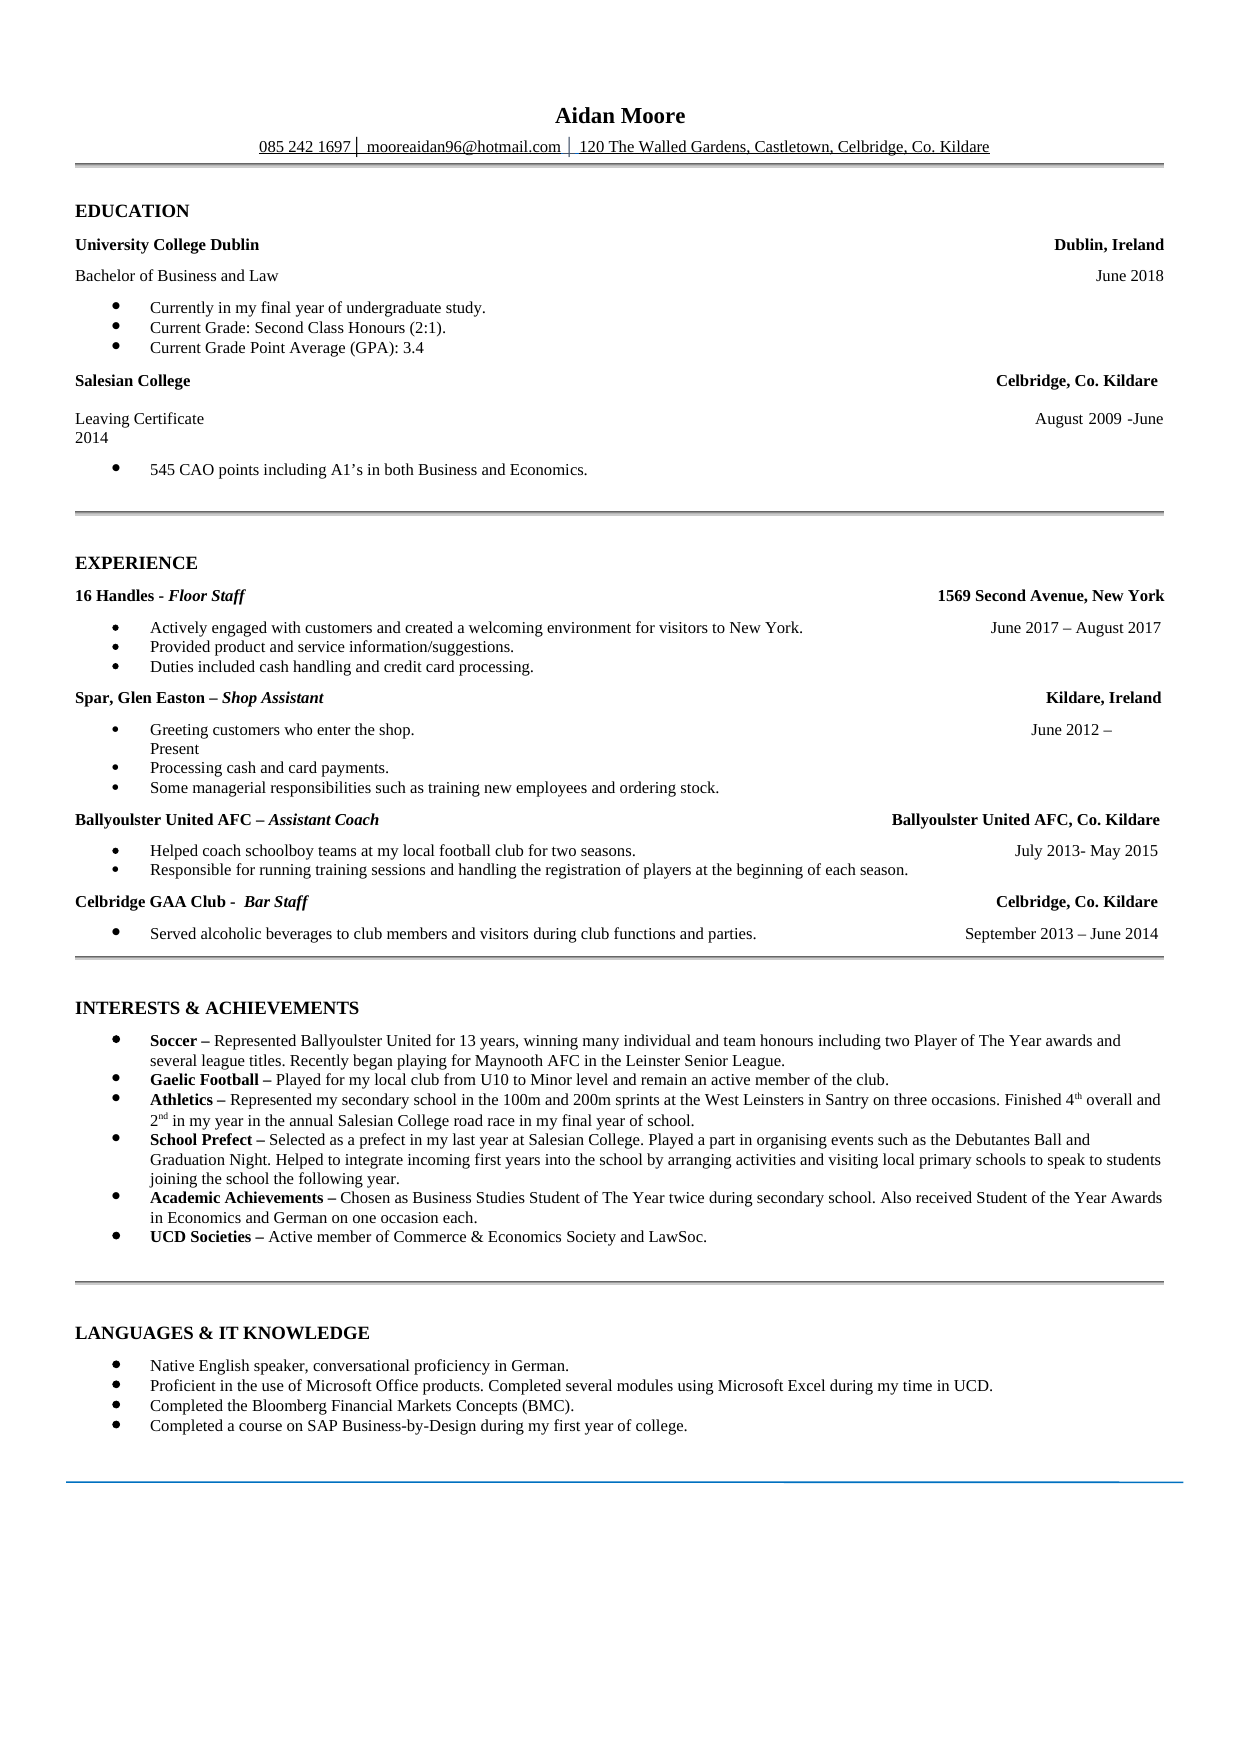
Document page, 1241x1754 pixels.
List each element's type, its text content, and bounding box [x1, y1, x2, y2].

picture [75, 163, 1164, 168]
list Soccer – Represented Ballyoulster United for 13 years, winning many individual and team honours including two Player of The Year awards and several league titles. Recently began playing for Maynooth AFC in the Leinster Senior League. [112, 1031, 1165, 1070]
text EDUCATION [75, 200, 1165, 222]
list Completed the Bloomberg Financial Markets Concepts (BMC). [112, 1396, 1165, 1416]
text Celbridge GAA Club - Bar Staff Celbridge, Co. Kildare [75, 892, 1165, 911]
list School Prefect – Selected as a prefect in my last year at Salesian College. Played a part in organising events such as the Debutantes Ball and Graduation Night. Helped to integrate incoming first years into the school by arranging activities and visiting local primary schools to speak to students joining the school the following year. [112, 1129, 1165, 1188]
list Actively engaged with customers and created a welcoming environment for visitors to New York. June 2017 – August 2017 [112, 618, 1165, 637]
list 545 CAO points including A1’s in both Business and Economics. [112, 460, 1165, 480]
list Served alcoholic beverages to club members and visitors during club functions and parties. September 2013 – June 2014 [112, 924, 1165, 944]
text 16 Handles - Floor Staff 1569 Second Avenue, New York [75, 586, 1165, 605]
text Ballyoulster United AFC – Assistant Coach Ballyoulster United AFC, Co. Kildare [75, 809, 1165, 828]
list Native English speaker, conversational proficiency in German. [112, 1356, 1165, 1376]
list Responsible for running training sessions and handling the registration of players at the beginning of each season. [112, 860, 1165, 879]
list Helped coach schoolboy teams at my local football club for two seasons. July 2013- May 2015 [112, 841, 1165, 860]
text University College Dublin Dublin, Ireland [75, 234, 1165, 254]
list Duties included cash handling and credit card processing. [112, 656, 1165, 676]
list Processing cash and card payments. [112, 758, 1165, 777]
list Gaelic Football – Played for my local club from U10 to Minor level and remain an active member of the club. [112, 1070, 1165, 1090]
list Current Grade: Second Class Honours (2:1). [112, 318, 1165, 338]
text Bachelor of Business and Law June 2018 [75, 266, 1165, 285]
text Salesian College Celbridge, Co. Kildare [75, 371, 1165, 390]
picture [75, 1281, 1164, 1285]
list Provided product and service information/suggestions. [112, 637, 1165, 656]
text 085 242 1697│ mooreaidan96@hotmail.com │ 120 The Walled Gardens, Castletown, Celbridge, Co. Kildare [570, 137, 1165, 156]
list Greeting customers who enter the shop. June 2012 – Present [112, 720, 1165, 758]
list Current Grade Point Average (GPA): 3.4 [112, 338, 1165, 358]
list Completed a course on SAP Business-by-Design during my first year of college. [112, 1416, 1165, 1436]
text EXPERIENCE [75, 552, 1165, 574]
picture [75, 511, 1164, 516]
text Spar, Glen Easton – Shop Assistant Kildare, Ireland [75, 688, 1165, 707]
list Proficient in the use of Microsoft Office products. Completed several modules using Microsoft Excel during my time in UCD. [112, 1376, 1165, 1396]
list Academic Achievements – Chosen as Business Studies Student of The Year twice during secondary school. Also received Student of the Year Awards in Economics and German on one occasion each. [112, 1188, 1165, 1227]
list UCD Societies – Active member of Commerce & Economics Society and LawSoc. [112, 1227, 1165, 1247]
list Currently in my final year of undergraduate study. [112, 298, 1165, 318]
text LANGUAGES & IT KNOWLEDGE [75, 1322, 1165, 1343]
text Leaving Certificate August 2009 -June 2014 [75, 409, 1165, 447]
picture [75, 956, 1164, 960]
list Some managerial responsibilities such as training new employees and ordering stock. [112, 777, 1165, 797]
text Aidan Moore [75, 102, 1165, 128]
list Athletics – Represented my secondary school in the 100m and 200m sprints at the West Leinsters in Santry on three occasions. Finished 4th overall and 2nd in my year in the annual Salesian College road race in my final year of school. [112, 1090, 1165, 1129]
text INTERESTS & ACHIEVEMENTS [75, 997, 1165, 1018]
